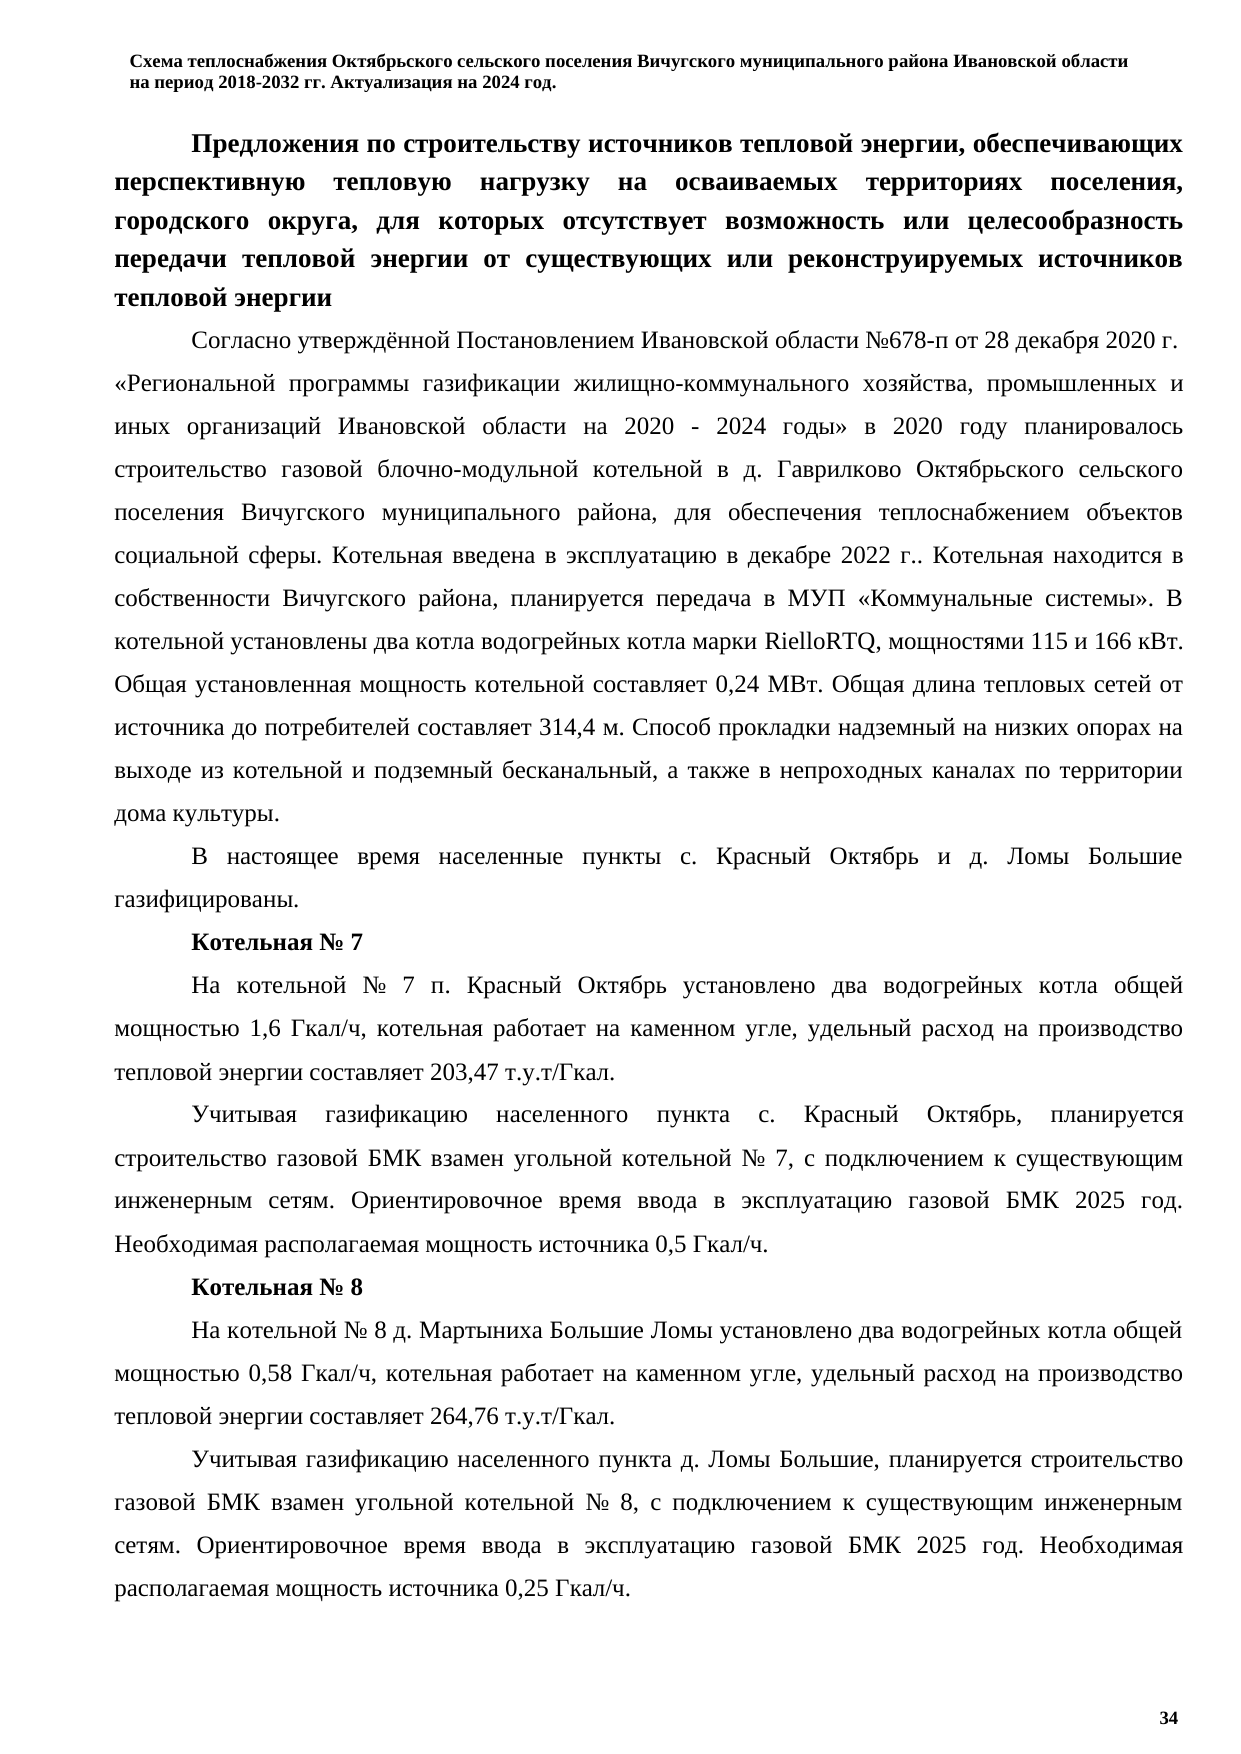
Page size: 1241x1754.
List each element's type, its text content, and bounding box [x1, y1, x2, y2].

text Учитывая газификацию населенного пункта с. Красный Октябрь, планируется строительство газовой БМК взамен угольной котельной № 7, с подключением к существующим инженерным сетям. Ориентировочное время ввода в эксплуатацию газовой БМК 2025 год. Необходимая располагаемая мощность источника 0,5 Гкал/ч. [114, 1088, 1184, 1261]
text Согласно утверждённой Постановлением Ивановской области №678-п от 28 декабря 2020 г. [114, 314, 1184, 357]
text На котельной № 7 п. Красный Октябрь установлено два водогрейных котла общей мощностью 1,6 Гкал/ч, котельная работает на каменном угле, удельный расход на производство тепловой энергии составляет 203,47 т.у.т/Гкал. [114, 959, 1184, 1088]
text Котельная № 7 [114, 916, 1184, 959]
text Предложения по строительству источников тепловой энергии, обеспечивающих перспективную тепловую нагрузку на осваиваемых территориях поселения, городского округа, для которых отсутствует возможность или целесообразность передачи тепловой энергии от существующих или реконструируемых источников тепловой энергии [114, 121, 1184, 314]
text В настоящее время населенные пункты с. Красный Октябрь и д. Ломы Большие газифицированы. [114, 830, 1184, 916]
text Котельная № 8 [114, 1261, 1184, 1304]
text Учитывая газификацию населенного пункта д. Ломы Большие, планируется строительство газовой БМК взамен угольной котельной № 8, с подключением к существующим инженерным сетям. Ориентировочное время ввода в эксплуатацию газовой БМК 2025 год. Необходимая располагаемая мощность источника 0,25 Гкал/ч. [114, 1433, 1184, 1605]
text На котельной № 8 д. Мартыниха Большие Ломы установлено два водогрейных котла общей мощностью 0,58 Гкал/ч, котельная работает на каменном угле, удельный расход на производство тепловой энергии составляет 264,76 т.у.т/Гкал. [114, 1304, 1184, 1433]
text «Региональной программы газификации жилищно-коммунального хозяйства, промышленных и иных организаций Ивановской области на 2020 - 2024 годы» в 2020 году планировалось строительство газовой блочно-модульной котельной в д. Гаврилково Октябрьского сельского поселения Вичугского муниципального района, для обеспечения теплоснабжением объектов социальной сферы. Котельная введена в эксплуатацию в декабре 2022 г.. Котельная находится в собственности Вичугского района, планируется передача в МУП «Коммунальные системы». В котельной установлены два котла водогрейных котла марки RielloRTQ, мощностями 115 и 166 кВт. Общая установленная мощность котельной составляет 0,24 МВт. Общая длина тепловых сетей от источника до потребителей составляет 314,4 м. Способ прокладки надземный на низких опорах на выходе из котельной и подземный бесканальный, а также в непроходных каналах по территории дома культуры. [114, 357, 1184, 830]
